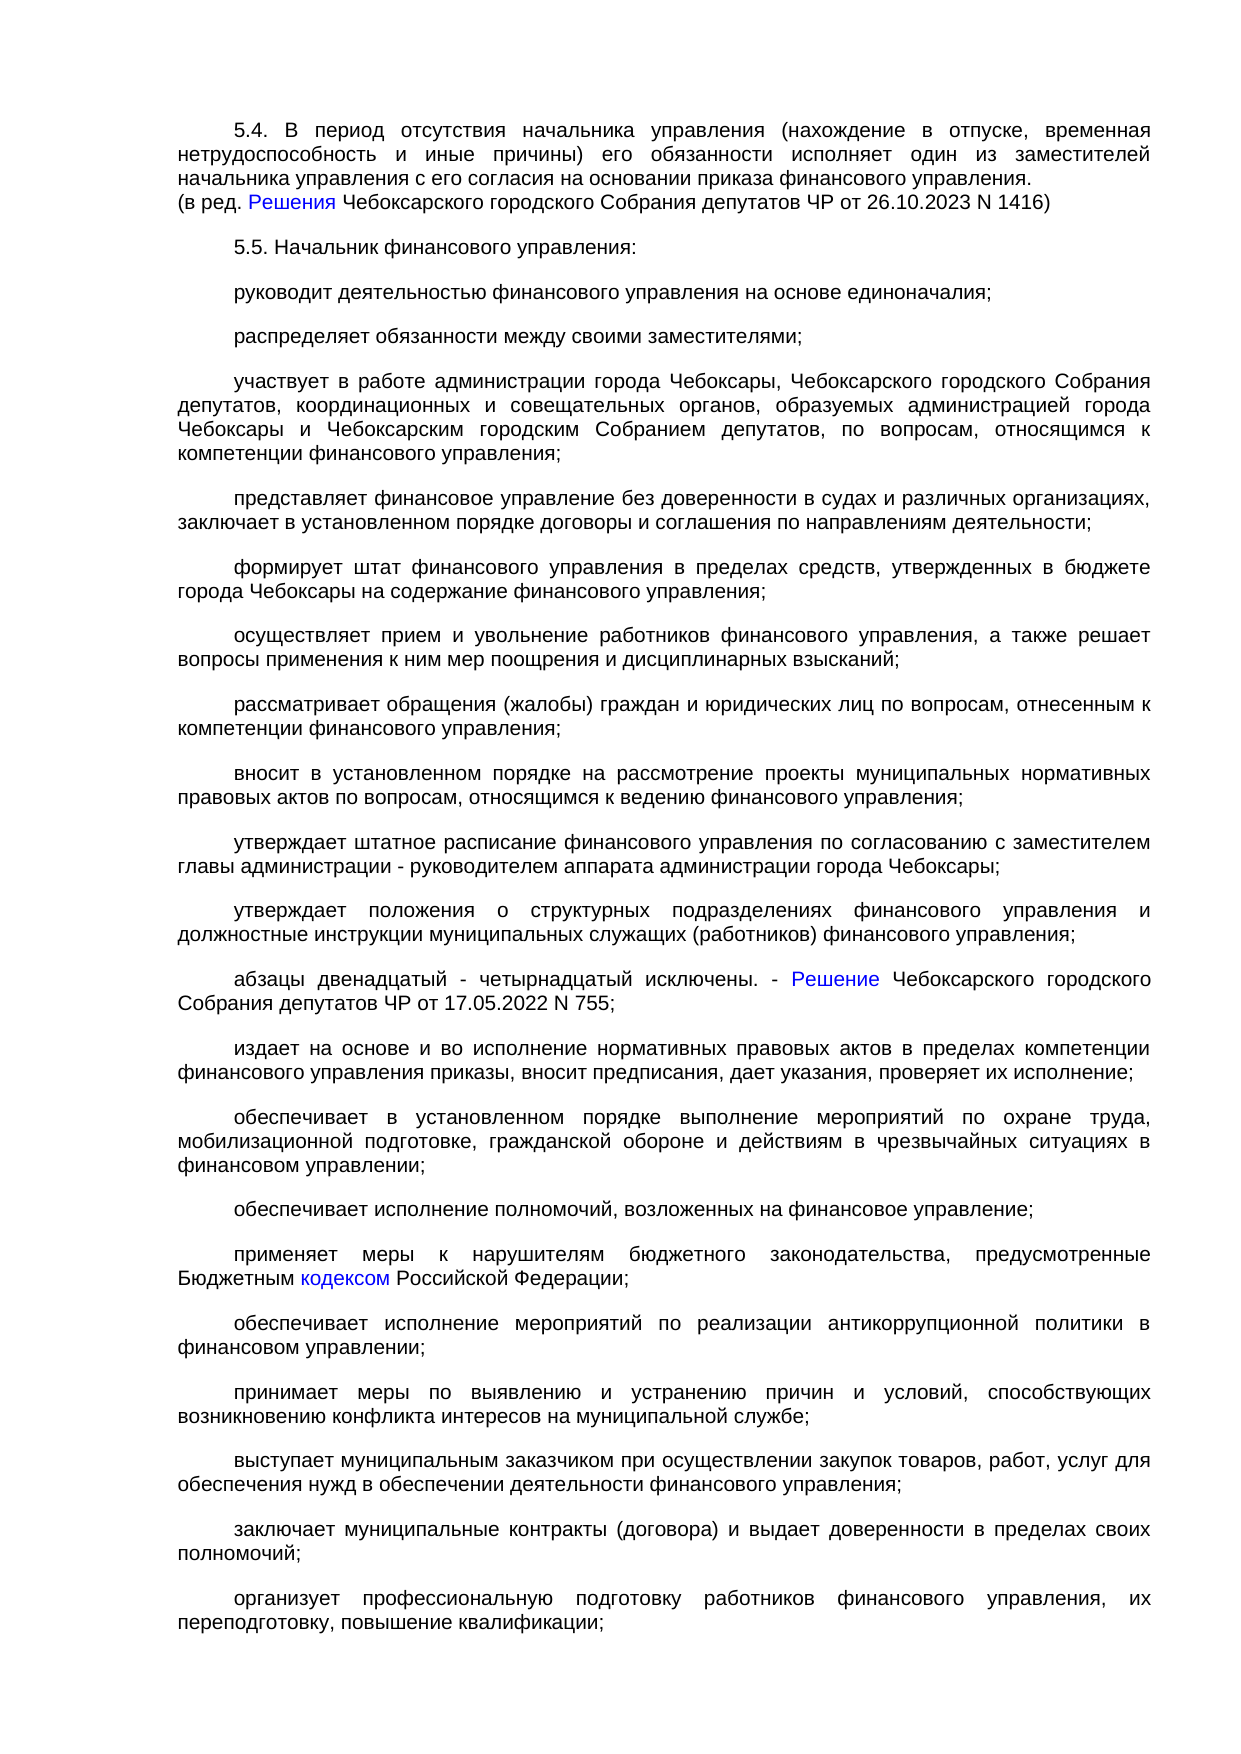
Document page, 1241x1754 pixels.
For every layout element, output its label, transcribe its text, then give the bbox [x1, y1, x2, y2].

text руководит деятельностью финансового управления на основе единоначалия; [177, 279, 1152, 303]
text формирует штат финансового управления в пределах средств, утвержденных в бюджете города Чебоксары на содержание финансового управления; [177, 554, 1152, 602]
text заключает муниципальные контракты (договора) и выдает доверенности в пределах своих полномочий; [177, 1517, 1152, 1565]
text применяет меры к нарушителям бюджетного законодательства, предусмотренные Бюджетным кодексом Российской Федерации; [177, 1242, 1152, 1290]
text (в ред. Решения Чебоксарского городского Собрания депутатов ЧР от 26.10.2023 N 1416) [177, 190, 1152, 214]
text представляет финансовое управление без доверенности в судах и различных организациях, заключает в установленном порядке договоры и соглашения по направлениям деятельности; [177, 486, 1152, 534]
text абзацы двенадцатый - четырнадцатый исключены. - Решение Чебоксарского городского Собрания депутатов ЧР от 17.05.2022 N 755; [177, 967, 1152, 1015]
text принимает меры по выявлению и устранению причин и условий, способствующих возникновению конфликта интересов на муниципальной службе; [177, 1379, 1152, 1427]
text организует профессиональную подготовку работников финансового управления, их переподготовку, повышение квалификации; [177, 1586, 1152, 1634]
text утверждает штатное расписание финансового управления по согласованию с заместителем главы администрации - руководителем аппарата администрации города Чебоксары; [177, 829, 1152, 877]
text 5.4. В период отсутствия начальника управления (нахождение в отпуске, временная нетрудоспособность и иные причины) его обязанности исполняет один из заместителей начальника управления с его согласия на основании приказа финансового управления. [177, 118, 1152, 190]
text рассматривает обращения (жалобы) граждан и юридических лиц по вопросам, отнесенным к компетенции финансового управления; [177, 692, 1152, 740]
text утверждает положения о структурных подразделениях финансового управления и должностные инструкции муниципальных служащих (работников) финансового управления; [177, 898, 1152, 946]
text участвует в работе администрации города Чебоксары, Чебоксарского городского Собрания депутатов, координационных и совещательных органов, образуемых администрацией города Чебоксары и Чебоксарским городским Собранием депутатов, по вопросам, относящимся к компетенции финансового управления; [177, 369, 1152, 465]
text издает на основе и во исполнение нормативных правовых актов в пределах компетенции финансового управления приказы, вносит предписания, дает указания, проверяет их исполнение; [177, 1036, 1152, 1084]
text выступает муниципальным заказчиком при осуществлении закупок товаров, работ, услуг для обеспечения нужд в обеспечении деятельности финансового управления; [177, 1448, 1152, 1496]
text обеспечивает исполнение полномочий, возложенных на финансовое управление; [177, 1197, 1152, 1221]
text распределяет обязанности между своими заместителями; [177, 324, 1152, 348]
text вносит в установленном порядке на рассмотрение проекты муниципальных нормативных правовых актов по вопросам, относящимся к ведению финансового управления; [177, 761, 1152, 809]
text 5.5. Начальник финансового управления: [177, 235, 1152, 259]
text осуществляет прием и увольнение работников финансового управления, а также решает вопросы применения к ним мер поощрения и дисциплинарных взысканий; [177, 623, 1152, 671]
text обеспечивает исполнение мероприятий по реализации антикоррупционной политики в финансовом управлении; [177, 1311, 1152, 1359]
text обеспечивает в установленном порядке выполнение мероприятий по охране труда, мобилизационной подготовке, гражданской обороне и действиям в чрезвычайных ситуациях в финансовом управлении; [177, 1104, 1152, 1176]
